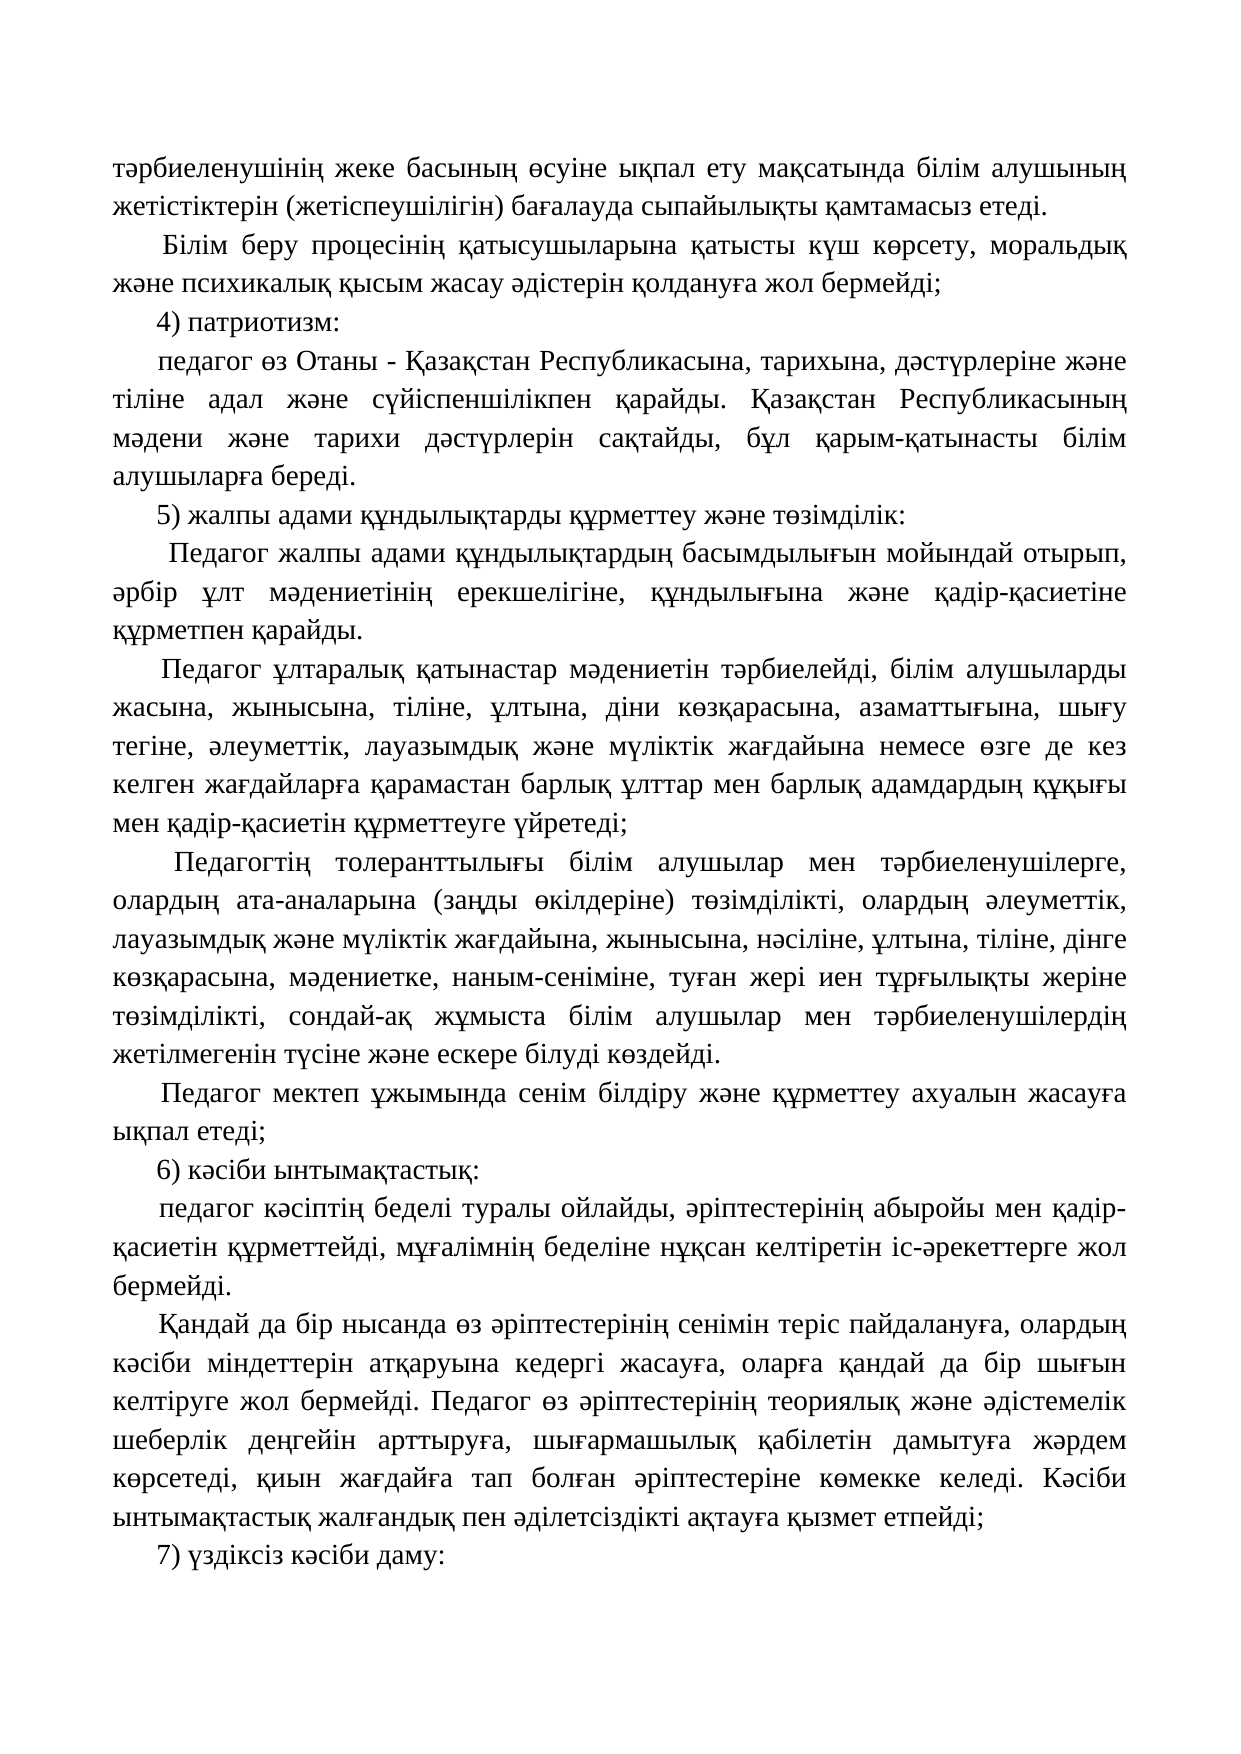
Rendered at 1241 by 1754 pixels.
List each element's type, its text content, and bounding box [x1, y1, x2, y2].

text 6) кәсіби ынтымақтастық: [112, 1152, 1128, 1186]
text Қандай да бір нысанда өз әріптестерінің сенімін теріс пайдалануға, олардың кәсіби міндеттерін атқаруына кедергі жасауға, оларға қандай да бір шығын келтіруге жол бермейді. Педагог өз әріптестерінің теориялық және әдістемелік шеберлік деңгейін арттыруға, шығармашылық қабілетін дамытуға жәрдем көрсетеді, қиын жағдайға тап болған әріптестеріне көмекке келеді. Кәсіби ынтымақтастық жалғандық пен әділетсіздікті ақтауға қызмет етпейді; [112, 1306, 1128, 1532]
text Педагогтің толеранттылығы білім алушылар мен тәрбиеленушілерге, олардың ата-аналарына (заңды өкілдеріне) төзімділікті, олардың әлеуметтік, лауазымдық және мүліктік жағдайына, жынысына, нәсіліне, ұлтына, тіліне, дінге көзқарасына, мәдениетке, наным-сеніміне, туған жері иен тұрғылықты жеріне төзімділікті, сондай-ақ жұмыста білім алушылар мен тәрбиеленушілердің жетілмегенін түсіне және ескере білуді көздейді. [112, 844, 1128, 1070]
text 4) патриотизм: [112, 304, 1128, 338]
text педагог кәсіптің беделі туралы ойлайды, әріптестерінің абыройы мен қадір-қасиетін құрметтейді, мұғалімнің беделіне нұқсан келтіретін іс-әрекеттерге жол бермейді. [112, 1191, 1128, 1301]
text 5) жалпы адами құндылықтарды құрметтеу және төзімділік: [112, 497, 1128, 530]
text Педагог ұлтаралық қатынастар мәдениетін тәрбиелейді, білім алушыларды жасына, жынысына, тіліне, ұлтына, діни көзқарасына, азаматтығына, шығу тегіне, әлеуметтік, лауазымдық және мүліктік жағдайына немесе өзге де кез келген жағдайларға қарамастан барлық ұлттар мен барлық адамдардың құқығы мен қадір-қасиетін құрметтеуге үйретеді; [112, 651, 1128, 839]
text Педагог жалпы адами құндылықтардың басымдылығын мойындай отырып, әрбір ұлт мәдениетінің ерекшелігіне, құндылығына және қадір-қасиетіне құрметпен қарайды. [112, 535, 1128, 646]
text Білім беру процесінің қатысушыларына қатысты күш көрсету, моральдық және психикалық қысым жасау әдістерін қолдануға жол бермейді; [112, 227, 1128, 299]
text 7) үздіксіз кәсіби даму: [112, 1537, 1128, 1571]
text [112, 150, 1128, 222]
text Педагог мектеп ұжымында сенім білдіру және құрметтеу ахуалын жасауға ықпал етеді; [112, 1075, 1128, 1147]
text педагог өз Отаны - Қазақстан Республикасына, тарихына, дәстүрлеріне және тіліне адал және сүйіспеншілікпен қарайды. Қазақстан Республикасының мәдени және тарихи дәстүрлерін сақтайды, бұл қарым-қатынасты білім алушыларға береді. [112, 343, 1128, 492]
